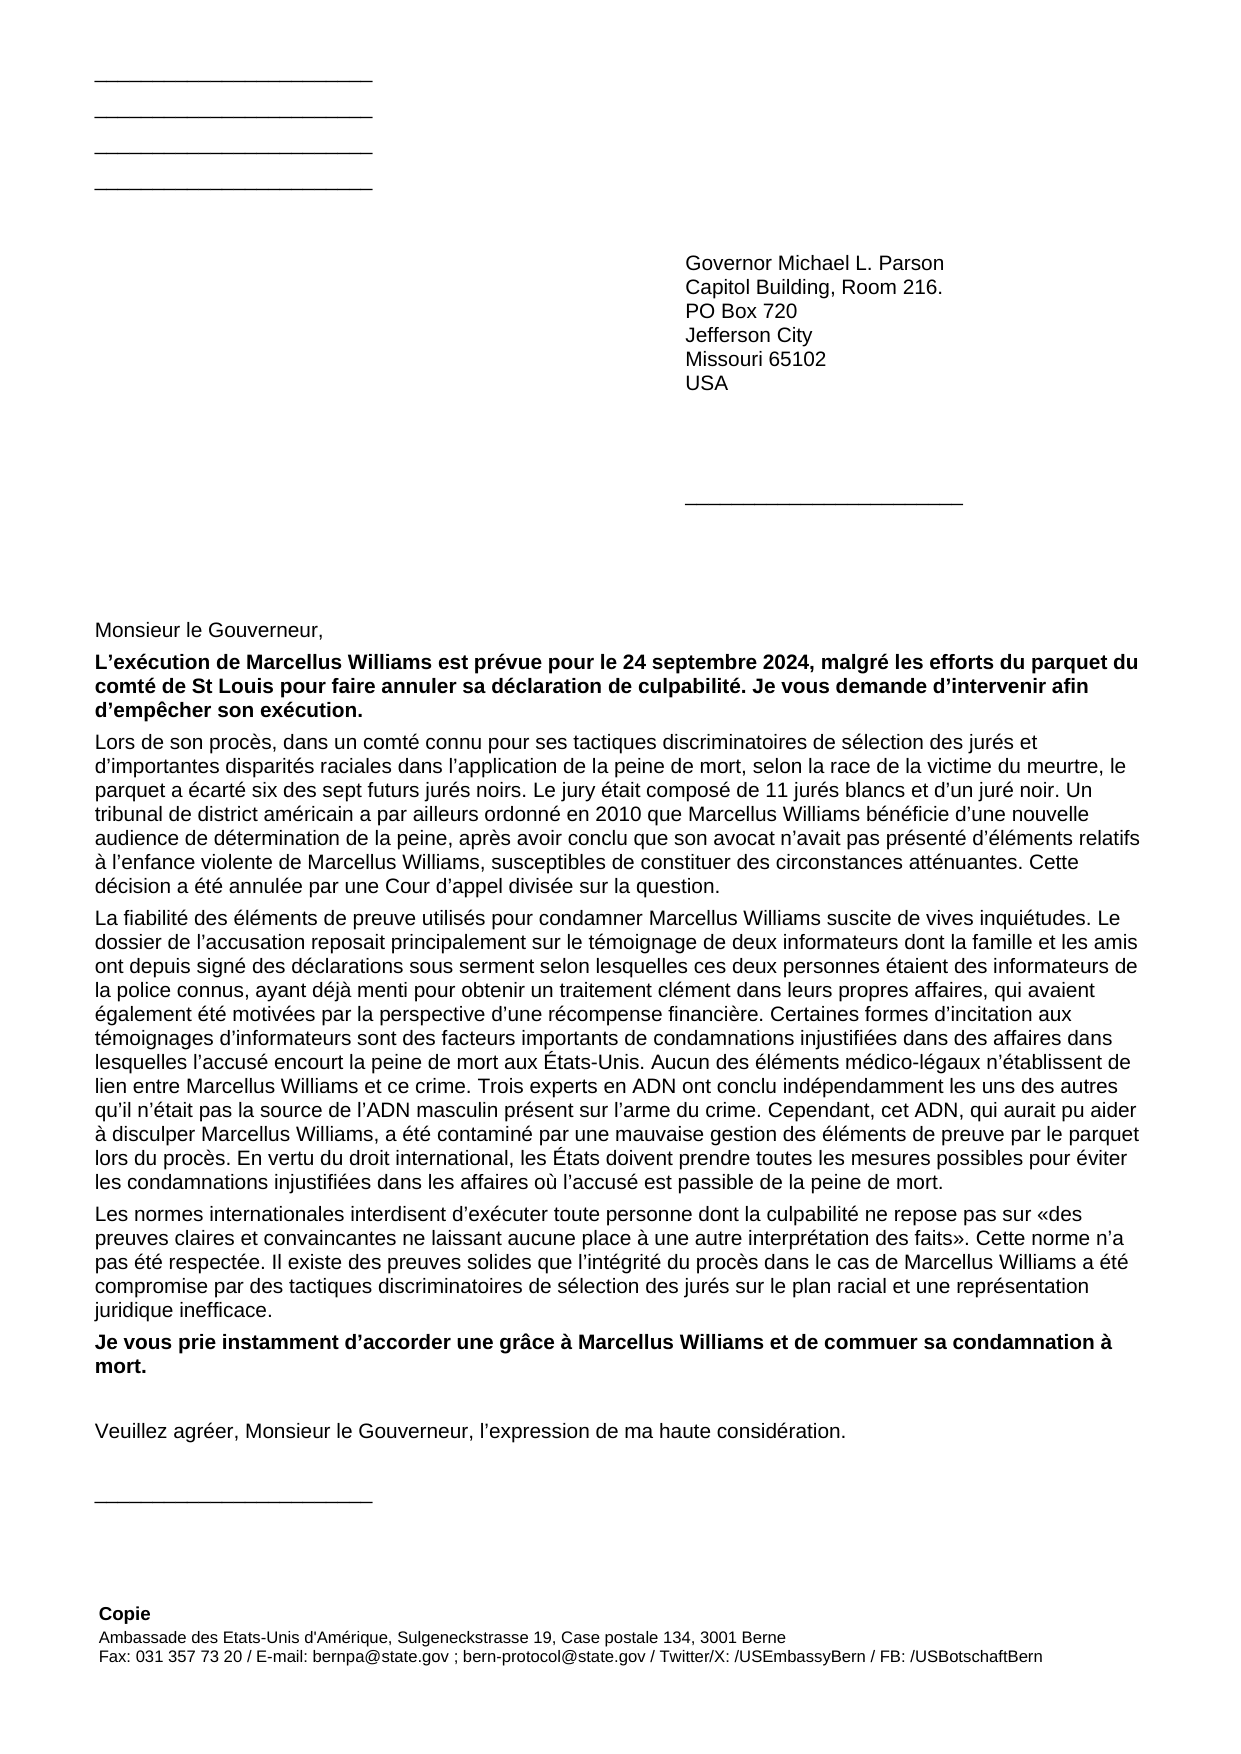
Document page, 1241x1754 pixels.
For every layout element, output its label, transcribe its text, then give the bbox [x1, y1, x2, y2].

text Les normes internationales interdisent d’exécuter toute personne dont la culpabilité ne repose pas sur «des preuves claires et convaincantes ne laissant aucune place à une autre interprétation des faits». Cette norme n’a pas été respectée. Il existe des preuves solides que l’intégrité du procès dans le cas de Marcellus Williams a été compromise par des tactiques discriminatoires de sélection des jurés sur le plan racial et une représentation juridique inefficace. [94, 1202, 1152, 1322]
text Je vous prie instamment d’accorder une grâce à Marcellus Williams et de commuer sa condamnation à mort. [94, 1330, 1152, 1378]
text Governor Michael L. Parson Capitol Building, Room 216. PO Box 720 Jefferson City Missouri 65102 USA [685, 251, 1152, 394]
text ________________________ [94, 95, 1152, 119]
text L’exécution de Marcellus Williams est prévue pour le 24 septembre 2024, malgré les efforts du parquet du comté de St Louis pour faire annuler sa déclaration de culpabilité. Je vous demande d’intervenir afin d’empêcher son exécution. [94, 650, 1152, 722]
text Lors de son procès, dans un comté connu pour ses tactiques discriminatoires de sélection des jurés et d’importantes disparités raciales dans l’application de la peine de mort, selon la race de la victime du meurtre, le parquet a écarté six des sept futurs jurés noirs. Le jury était composé de 11 jurés blancs et d’un juré noir. Un tribunal de district américain a par ailleurs ordonné en 2010 que Marcellus Williams bénéficie d’une nouvelle audience de détermination de la peine, après avoir conclu que son avocat n’avait pas présenté d’éléments relatifs à l’enfance violente de Marcellus Williams, susceptibles de constituer des circonstances atténuantes. Cette décision a été annulée par une Cour d’appel divisée sur la question. [94, 730, 1152, 898]
text ________________________ [685, 482, 1152, 506]
text La fiabilité des éléments de preuve utilisés pour condamner Marcellus Williams suscite de vives inquiétudes. Le dossier de l’accusation reposait principalement sur le témoignage de deux informateurs dont la famille et les amis ont depuis signé des déclarations sous serment selon lesquelles ces deux personnes étaient des informateurs de la police connus, ayant déjà menti pour obtenir un traitement clément dans leurs propres affaires, qui avaient également été motivées par la perspective d’une récompense financière. Certaines formes d’incitation aux témoignages d’informateurs sont des facteurs importants de condamnations injustifiées dans des affaires dans lesquelles l’accusé encourt la peine de mort aux États-Unis. Aucun des éléments médico-légaux n’établissent de lien entre Marcellus Williams et ce crime. Trois experts en ADN ont conclu indépendamment les uns des autres qu’il n’était pas la source de l’ADN masculin présent sur l’arme du crime. Cependant, cet ADN, qui aurait pu aider à disculper Marcellus Williams, a été contaminé par une mauvaise gestion des éléments de preuve par le parquet lors du procès. En vertu du droit international, les États doivent prendre toutes les mesures possibles pour éviter les condamnations injustifiées dans les affaires où l’accusé est passible de la peine de mort. [94, 906, 1152, 1193]
text ________________________ [94, 167, 1152, 191]
text ________________________ [94, 59, 1152, 83]
text ________________________ [94, 131, 1152, 155]
text Veuillez agréer, Monsieur le Gouverneur, l’expression de ma haute considération. [94, 1418, 1152, 1442]
text Monsieur le Gouverneur, [94, 617, 1152, 641]
text ________________________ [94, 1480, 1152, 1504]
